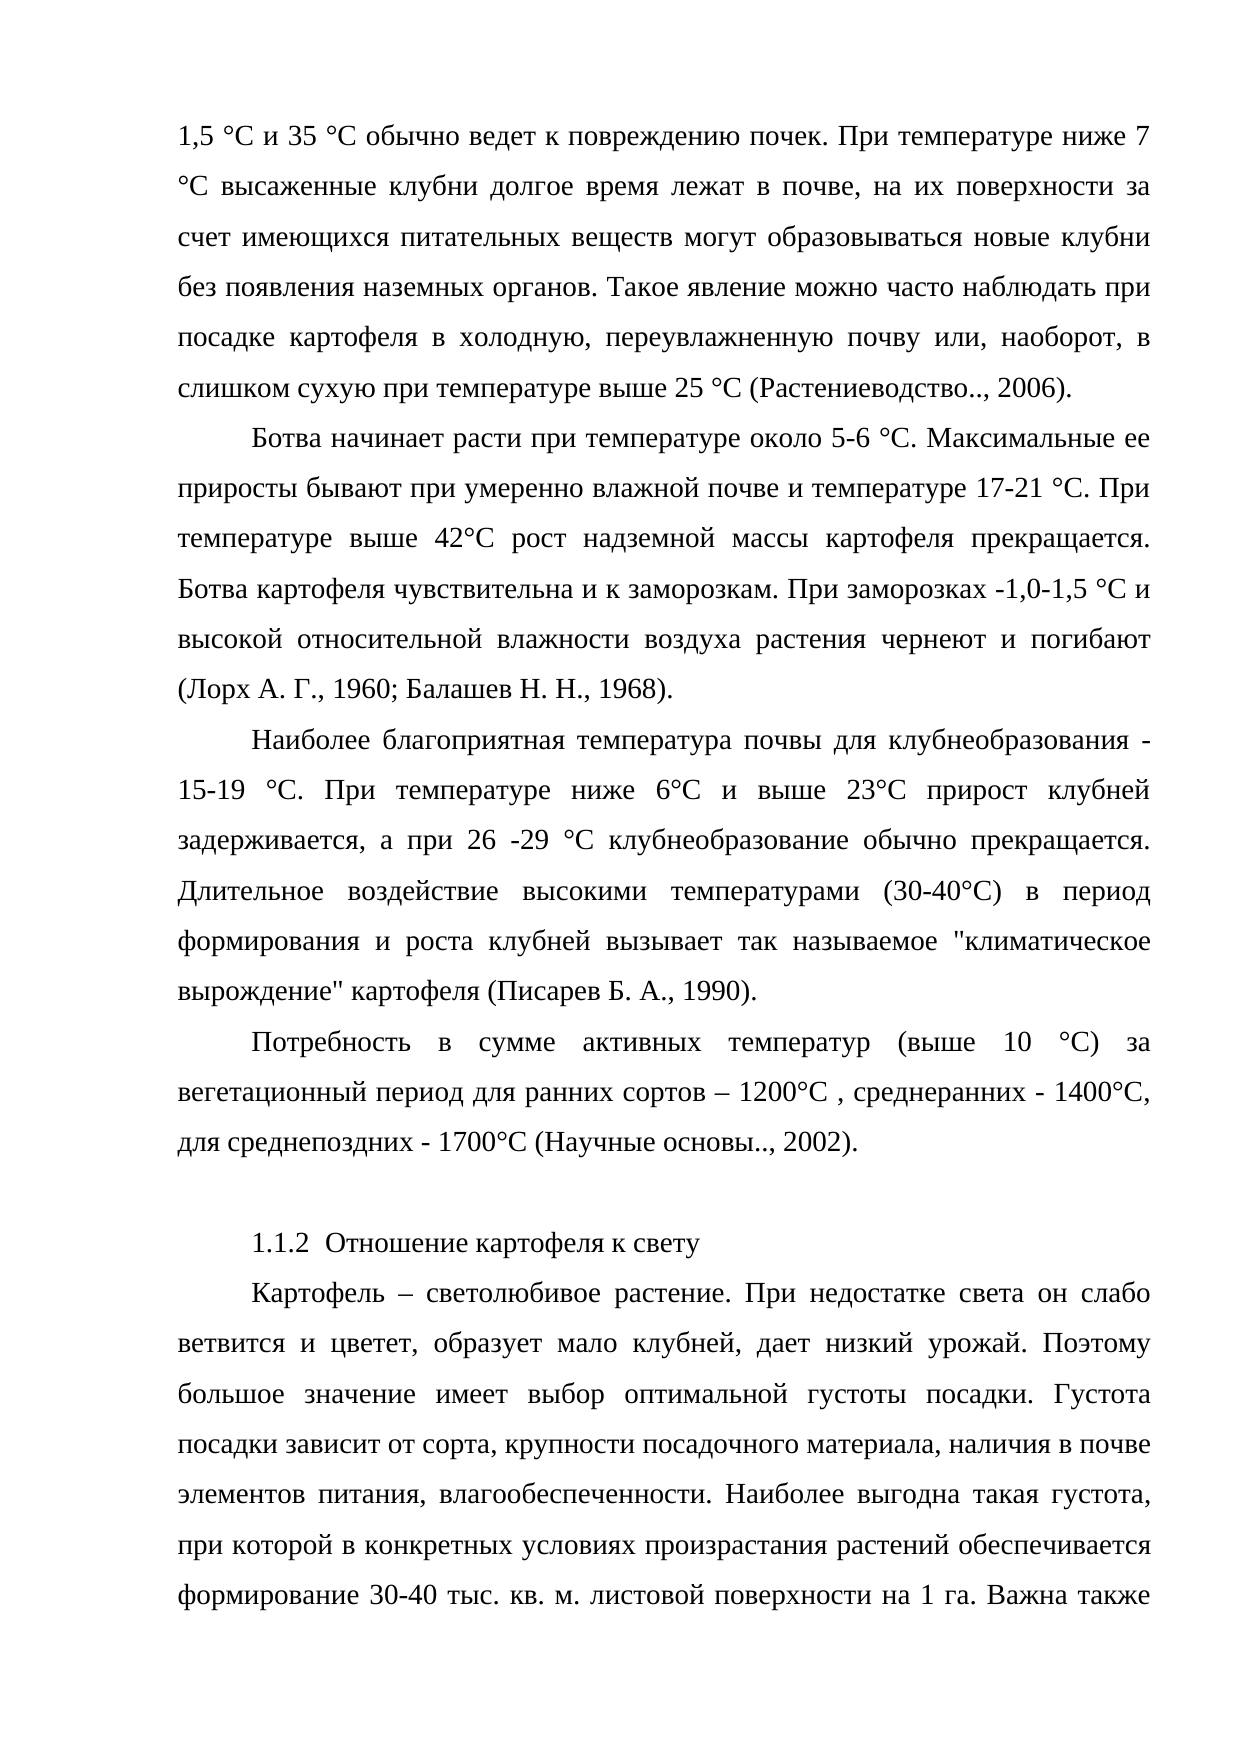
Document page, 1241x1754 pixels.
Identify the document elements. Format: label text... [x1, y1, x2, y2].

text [177, 1275, 1152, 1611]
text Потребность в сумме активных температур (выше 10 °С) за вегетационный период для ранних сортов – 1200°С , среднеранних - 1400°С, для среднепоздних - 1700°С (Научные основы.., 2002). [177, 1024, 1152, 1158]
text Ботва начинает расти при температуре около 5-6 °С. Максимальные ее приросты бывают при умеренно влажной почве и температуре 17-21 °С. При температуре выше 42°С рост надземной массы картофеля прекращается. Ботва картофеля чувствительна и к заморозкам. При заморозках -1,0-1,5 °С и высокой относительной влажности воздуха растения чернеют и погибают (Лорх А. Г., 1960; Балашев Н. Н., 1968). [177, 420, 1152, 705]
text Наиболее благоприятная температура почвы для клубнеобразования -15-19 °С. При температуре ниже 6°С и выше 23°С прирост клубней задерживается, а при 26 -29 °С клубнеобразование обычно прекращается. Длительное воздействие высокими температурами (30-40°С) в период формирования и роста клубней вызывает так называемое "климатическое вырождение" картофеля (Писарев Б. А., 1990). [177, 722, 1152, 1007]
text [177, 118, 1152, 403]
list Отношение картофеля к свету [177, 1225, 1152, 1258]
